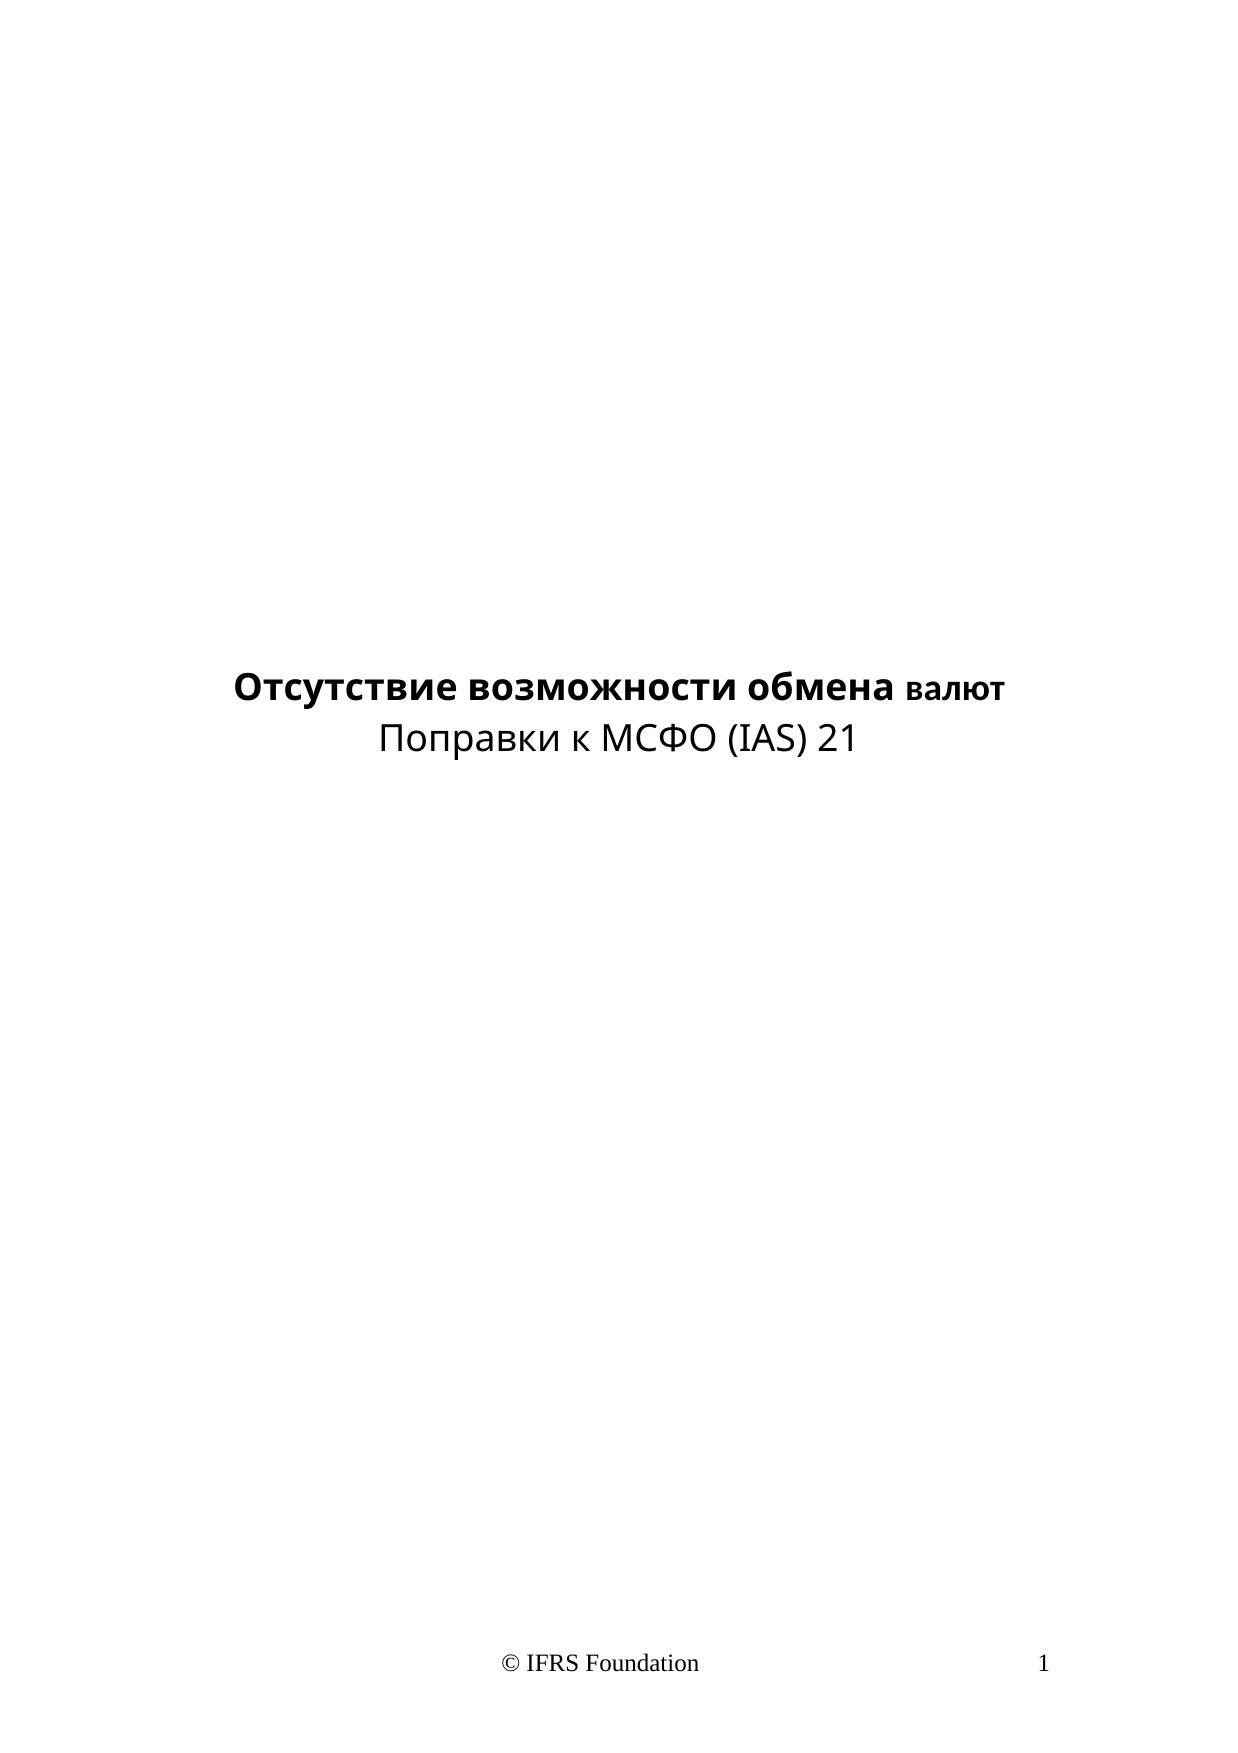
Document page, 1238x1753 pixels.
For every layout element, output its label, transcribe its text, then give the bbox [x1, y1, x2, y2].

text Отсутствие возможности обмена валют [150, 661, 1087, 712]
text Поправки к МСФО (IAS) 21 [150, 712, 1087, 763]
